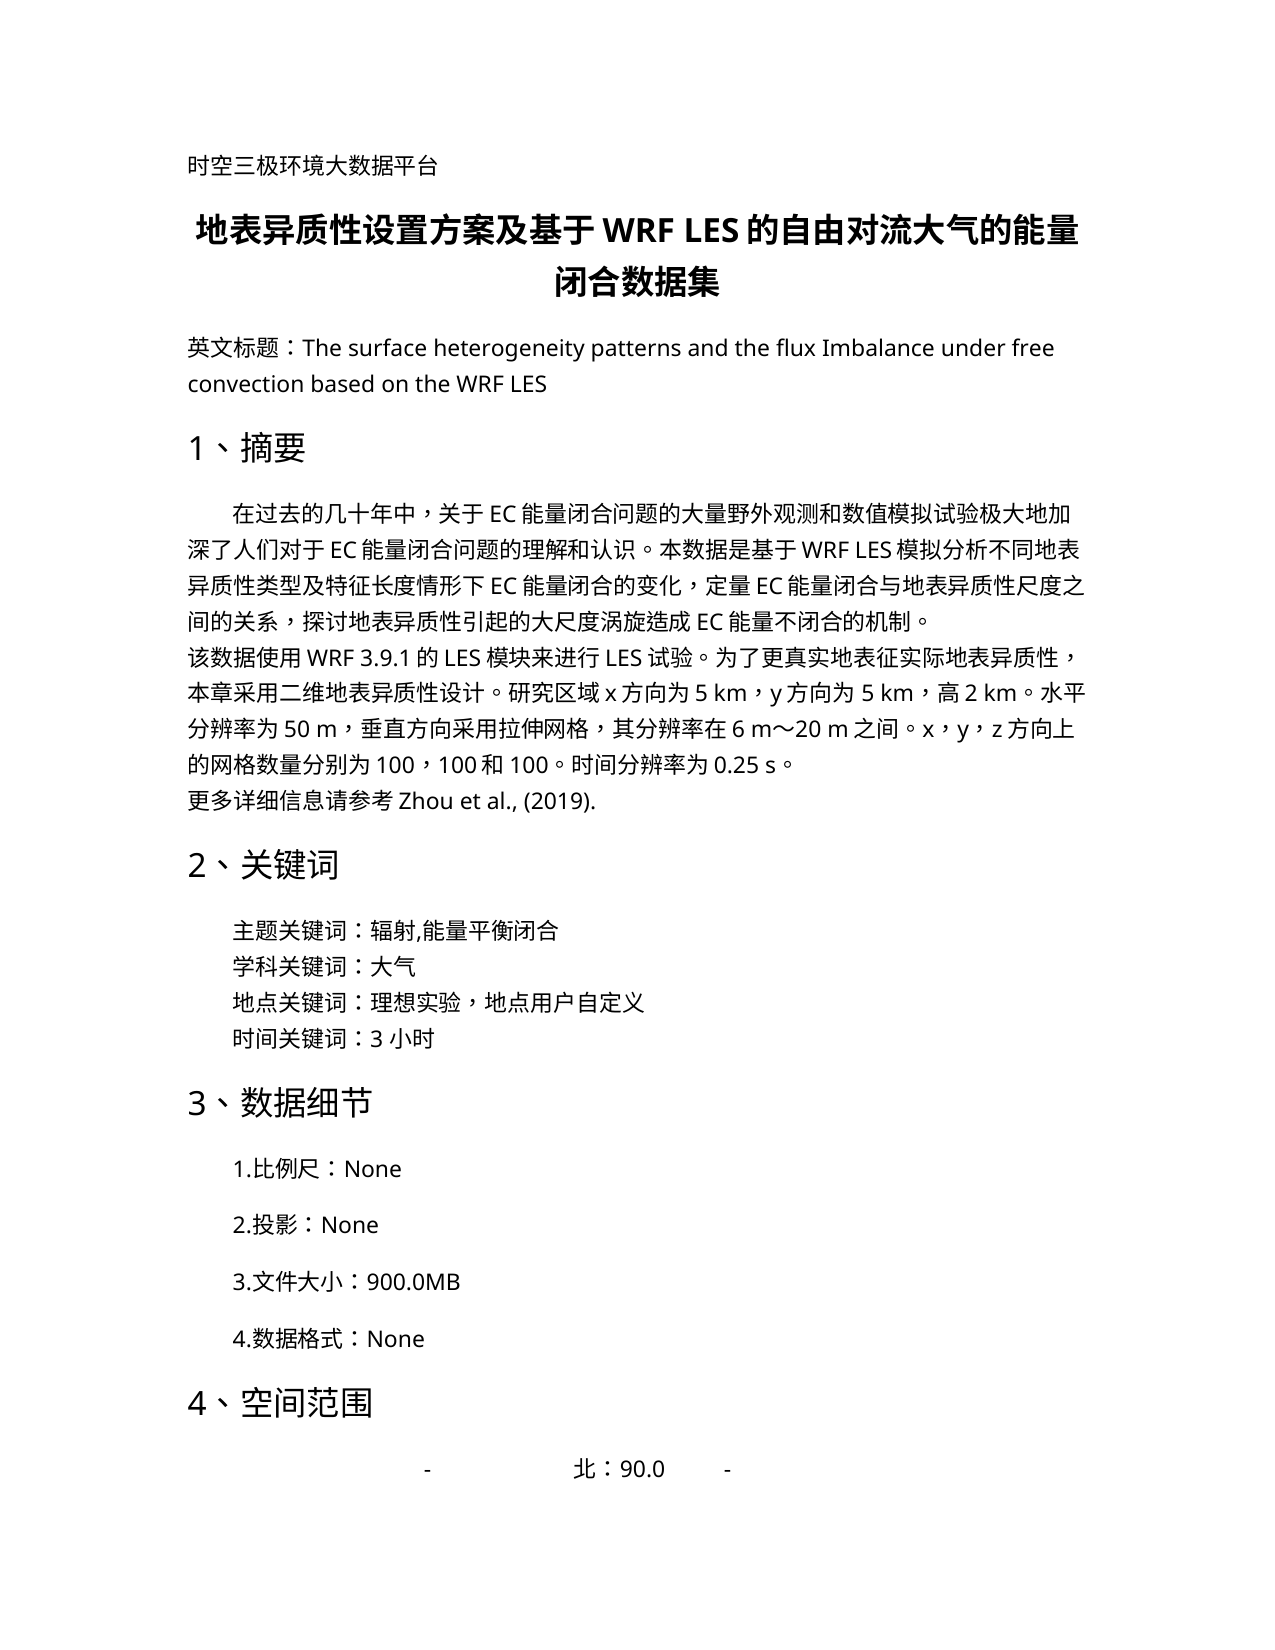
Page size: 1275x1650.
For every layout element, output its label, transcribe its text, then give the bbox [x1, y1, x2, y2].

text 2.投影：None [232, 1209, 1087, 1241]
table_header - [413, 1453, 562, 1484]
table_header - [713, 1453, 862, 1484]
text 地表异质性设置方案及基于WRF LES的自由对流大气的能量闭合数据集 [187, 207, 1087, 304]
text 3.文件大小：900.0MB [232, 1266, 1087, 1297]
text 时空三极环境大数据平台 [187, 150, 1087, 181]
text 4、空间范围 [187, 1380, 1087, 1425]
text 主题关键词：辐射,能量平衡闭合 学科关键词：大气 地点关键词：理想实验，地点用户自定义 时间关键词：3 小时 [232, 915, 1087, 1054]
text 英文标题：The surface heterogeneity patterns and the flux Imbalance under free convection based on the WRF LES [187, 332, 1087, 399]
text 1.比例尺：None [232, 1153, 1087, 1184]
text 3、数据细节 [187, 1079, 1087, 1125]
text 1、摘要 [187, 425, 1087, 470]
text 4.数据格式：None [232, 1323, 1087, 1354]
text 在过去的几十年中，关于EC能量闭合问题的大量野外观测和数值模拟试验极大地加深了人们对于EC能量闭合问题的理解和认识。本数据是基于WRF LES模拟分析不同地表异质性类型及特征长度情形下EC能量闭合的变化，定量EC能量闭合与地表异质性尺度之间的关系，探讨地表异质性引起的大尺度涡旋造成EC能量不闭合的机制。 该数据使用WRF 3.9.1的LES模块来进行LES试验。为了更真实地表征实际地表异质性，本章采用二维地表异质性设计。研究区域x方向为5 km，y方向为 5 km，高2 km。水平分辨率为50 m，垂直方向采用拉伸网格，其分辨率在6 m～20 m之间。x，y，z方向上的网格数量分别为100，100和100。时间分辨率为0.25 s。 更多详细信息请参考Zhou et al., (2019). [187, 498, 1087, 816]
table_header 北：90.0 [563, 1453, 712, 1484]
text 2、关键词 [187, 842, 1087, 887]
